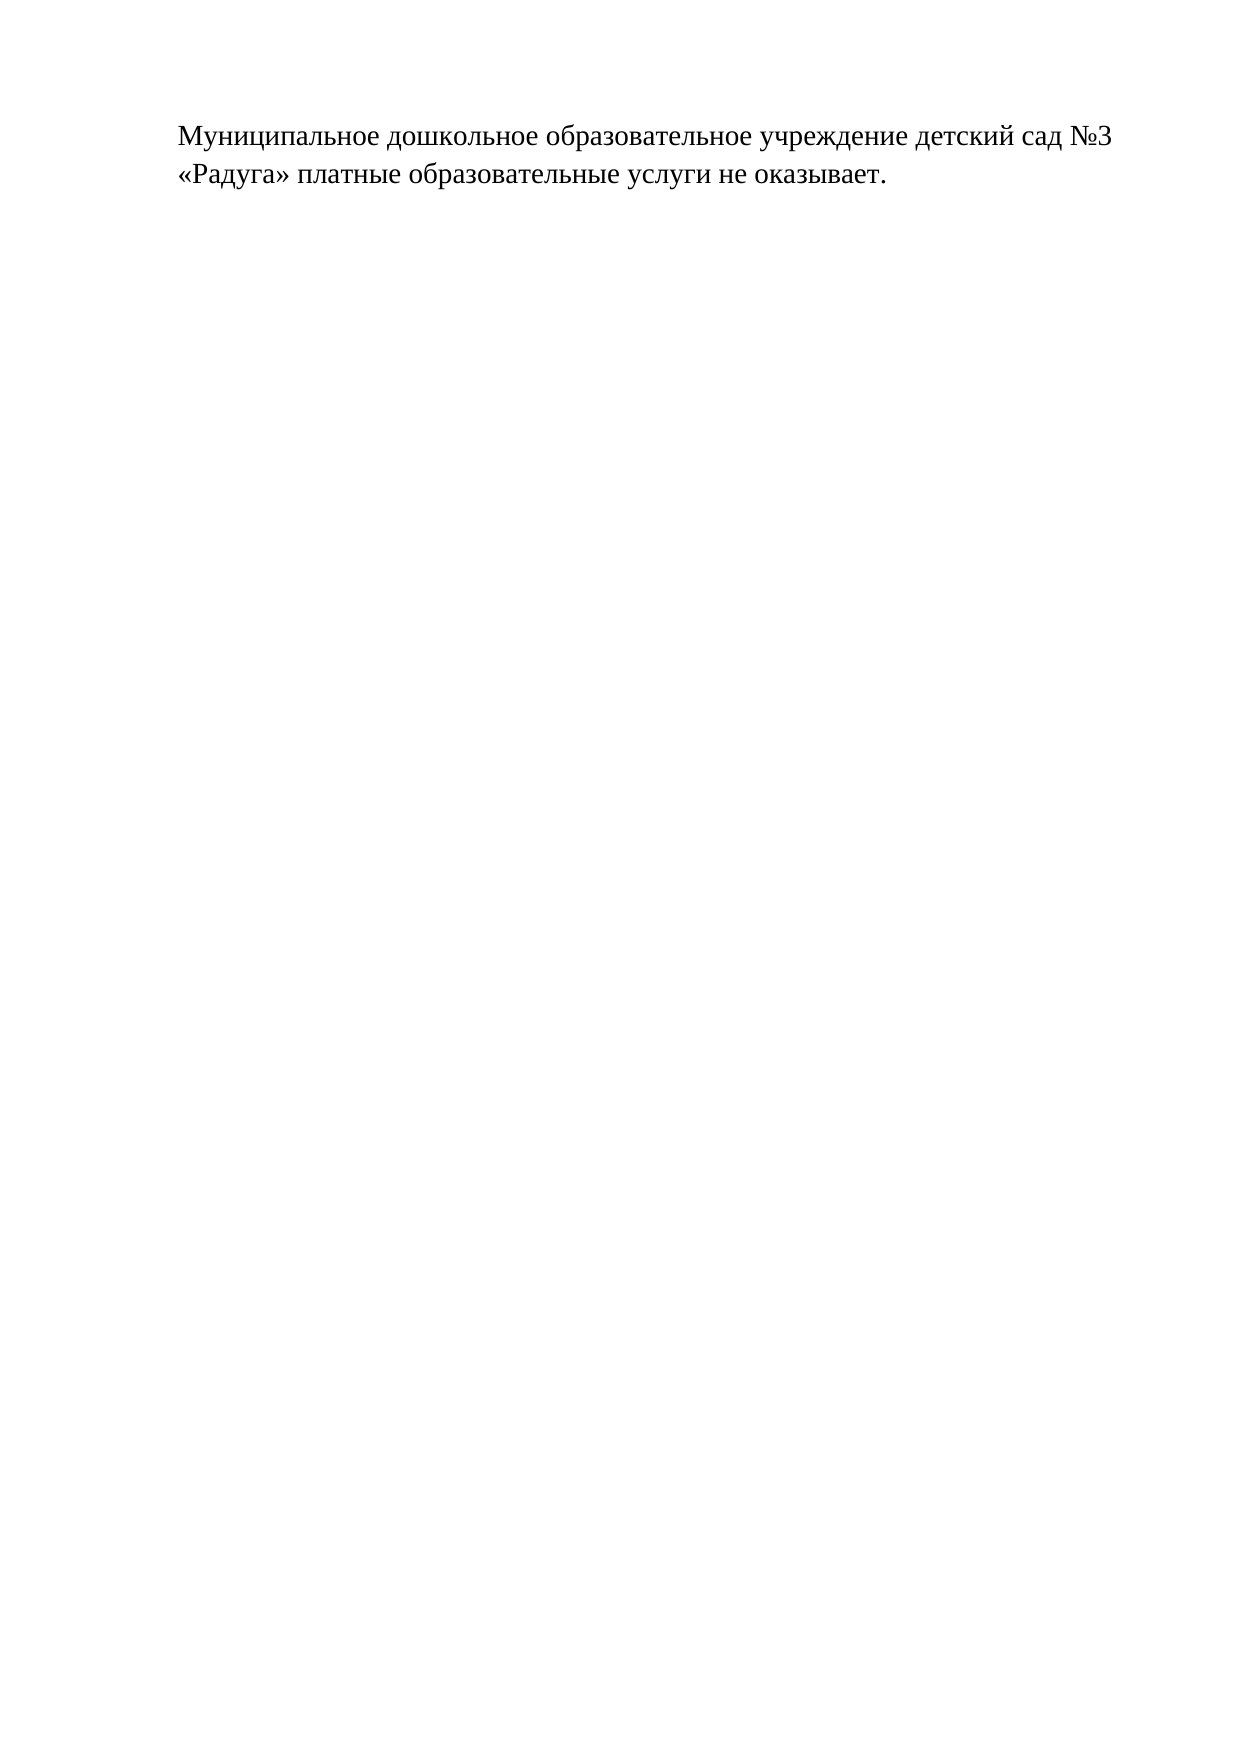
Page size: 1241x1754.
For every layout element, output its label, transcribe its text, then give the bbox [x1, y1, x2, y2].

text Муниципальное дошкольное образовательное учреждение детский сад №3 «Радуга» платные образовательные услуги не оказывает. [177, 118, 1152, 190]
